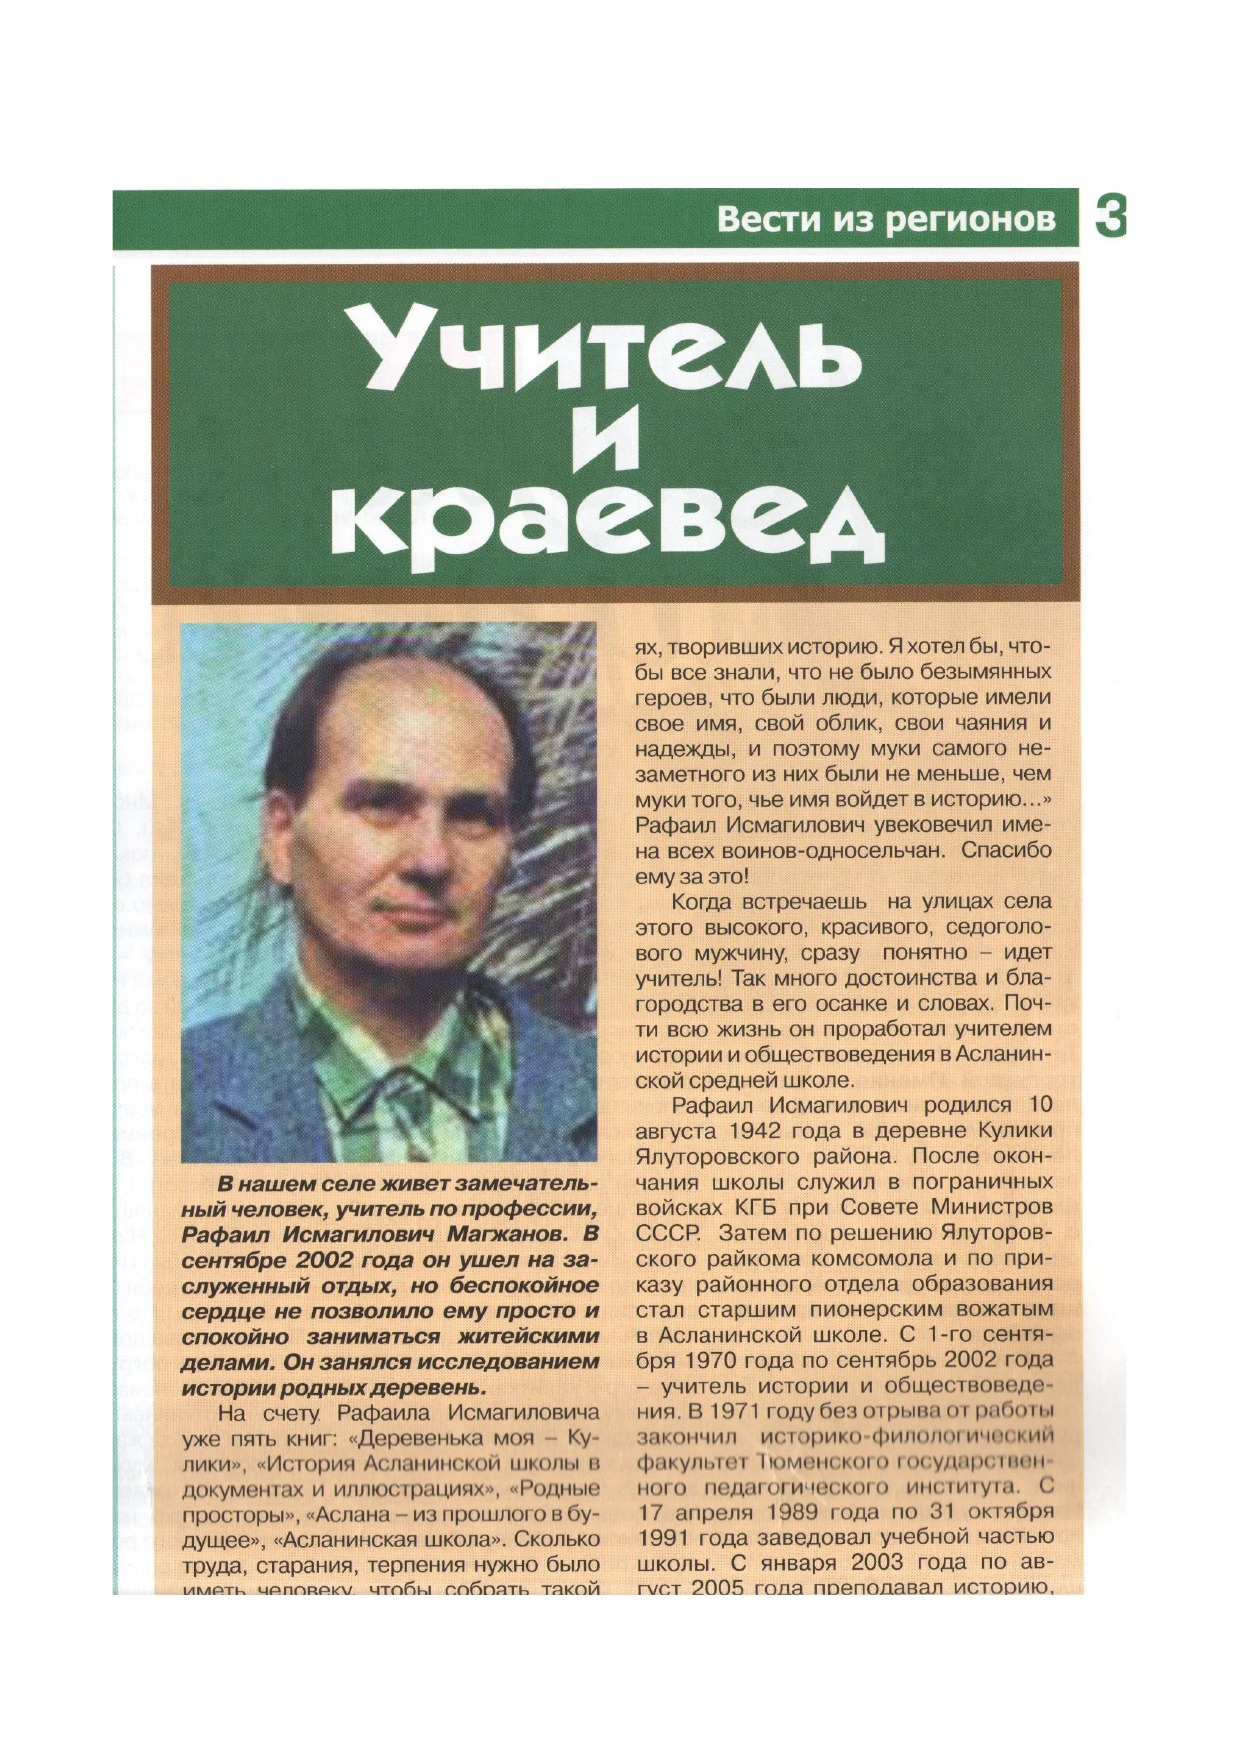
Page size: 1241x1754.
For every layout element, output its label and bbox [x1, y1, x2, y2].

picture [112, 188, 1127, 1595]
